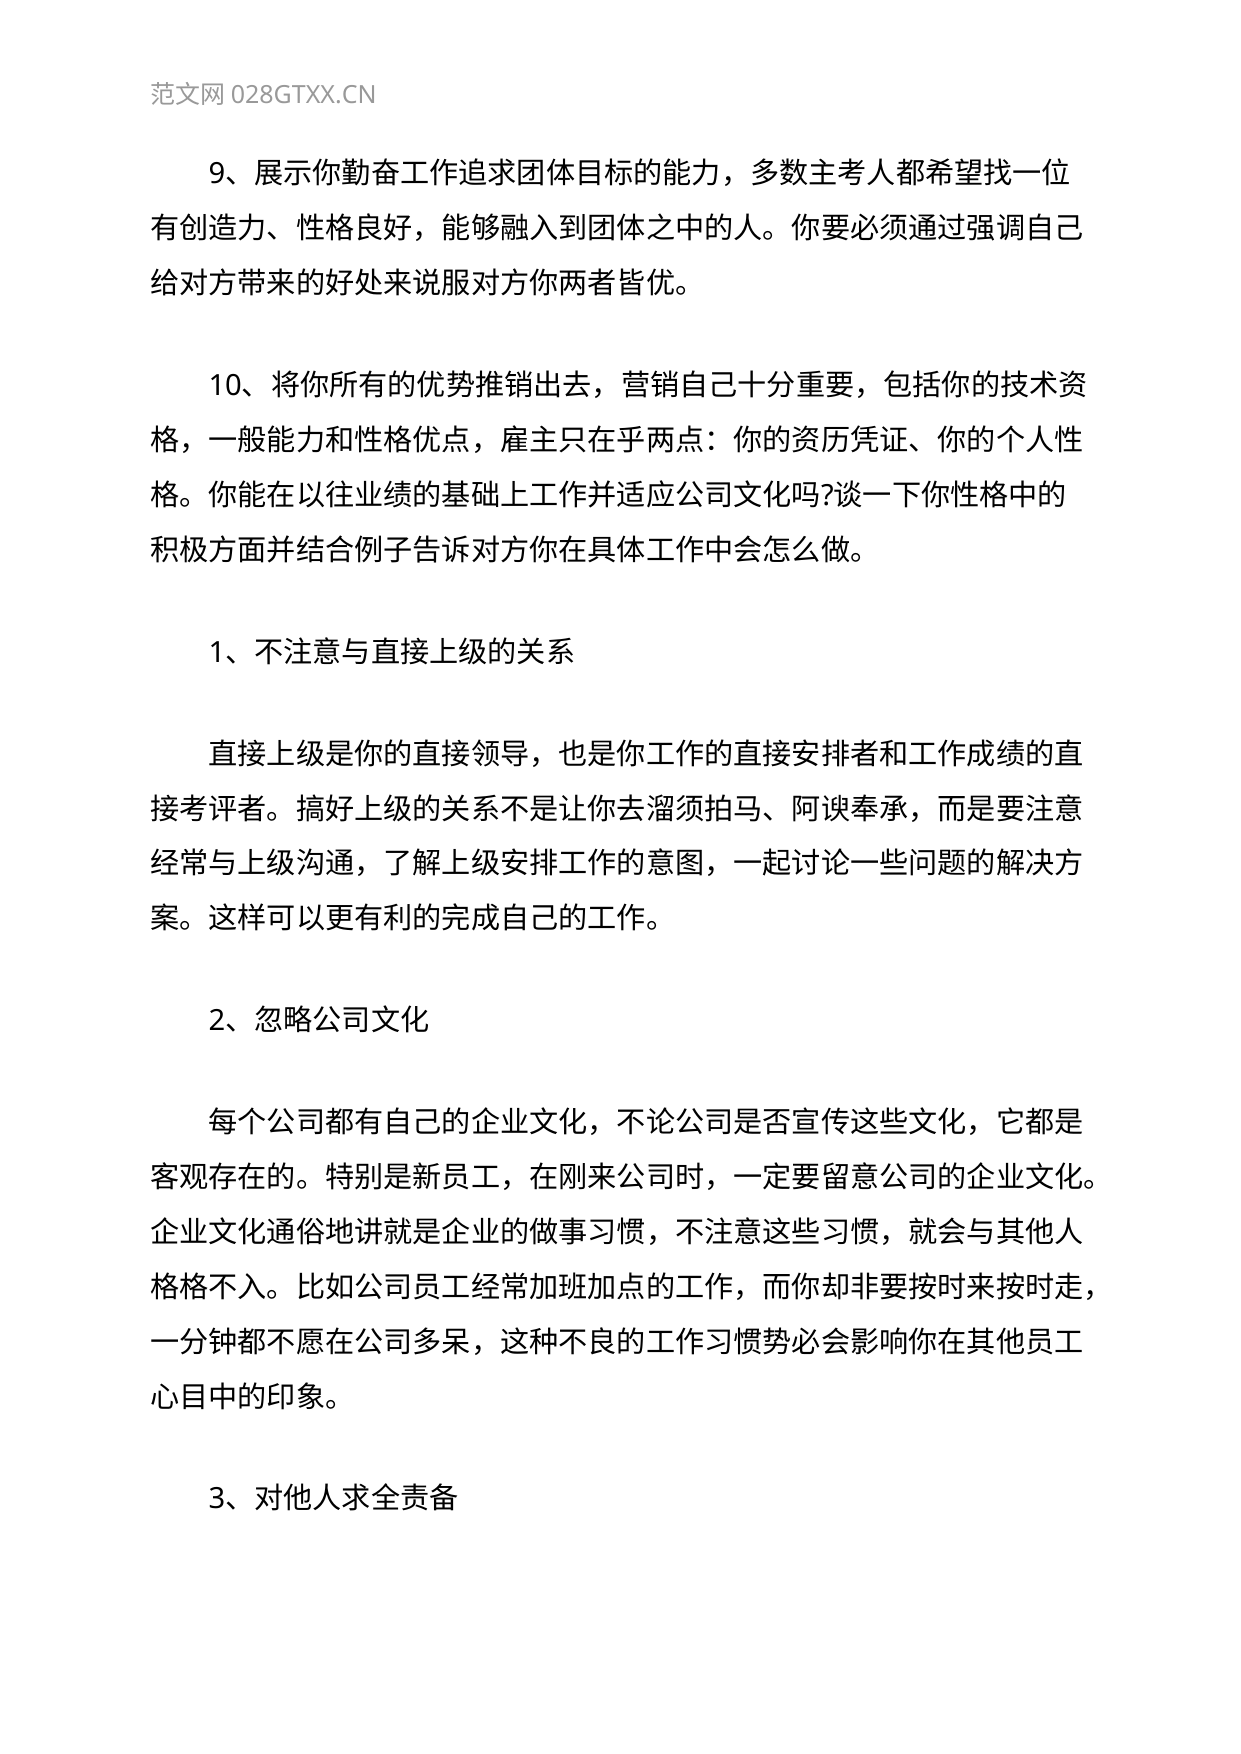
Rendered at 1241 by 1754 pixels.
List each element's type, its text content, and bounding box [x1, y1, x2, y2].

text 2、忽略公司文化 [150, 997, 1090, 1039]
text 1、不注意与直接上级的关系 [150, 628, 1090, 671]
text 直接上级是你的直接领导，也是你工作的直接安排者和工作成绩的直接考评者。搞好上级的关系不是让你去溜须拍马、阿谀奉承，而是要注意经常与上级沟通，了解上级安排工作的意图，一起讨论一些问题的解决方案。这样可以更有利的完成自己的工作。 [150, 730, 1090, 937]
text 9、展示你勤奋工作追求团体目标的能力，多数主考人都希望找一位有创造力、性格良好，能够融入到团体之中的人。你要必须通过强调自己给对方带来的好处来说服对方你两者皆优。 [150, 150, 1090, 302]
text 每个公司都有自己的企业文化，不论公司是否宣传这些文化，它都是客观存在的。特别是新员工，在刚来公司时，一定要留意公司的企业文化。企业文化通俗地讲就是企业的做事习惯，不注意这些习惯，就会与其他人格格不入。比如公司员工经常加班加点的工作，而你却非要按时来按时走，一分钟都不愿在公司多呆，这种不良的工作习惯势必会影响你在其他员工心目中的印象。 [150, 1099, 1090, 1416]
text 10、将你所有的优势推销出去，营销自己十分重要，包括你的技术资格，一般能力和性格优点，雇主只在乎两点：你的资历凭证、你的个人性格。你能在以往业绩的基础上工作并适应公司文化吗?谈一下你性格中的积极方面并结合例子告诉对方你在具体工作中会怎么做。 [150, 362, 1090, 569]
text 3、对他人求全责备 [150, 1475, 1090, 1517]
